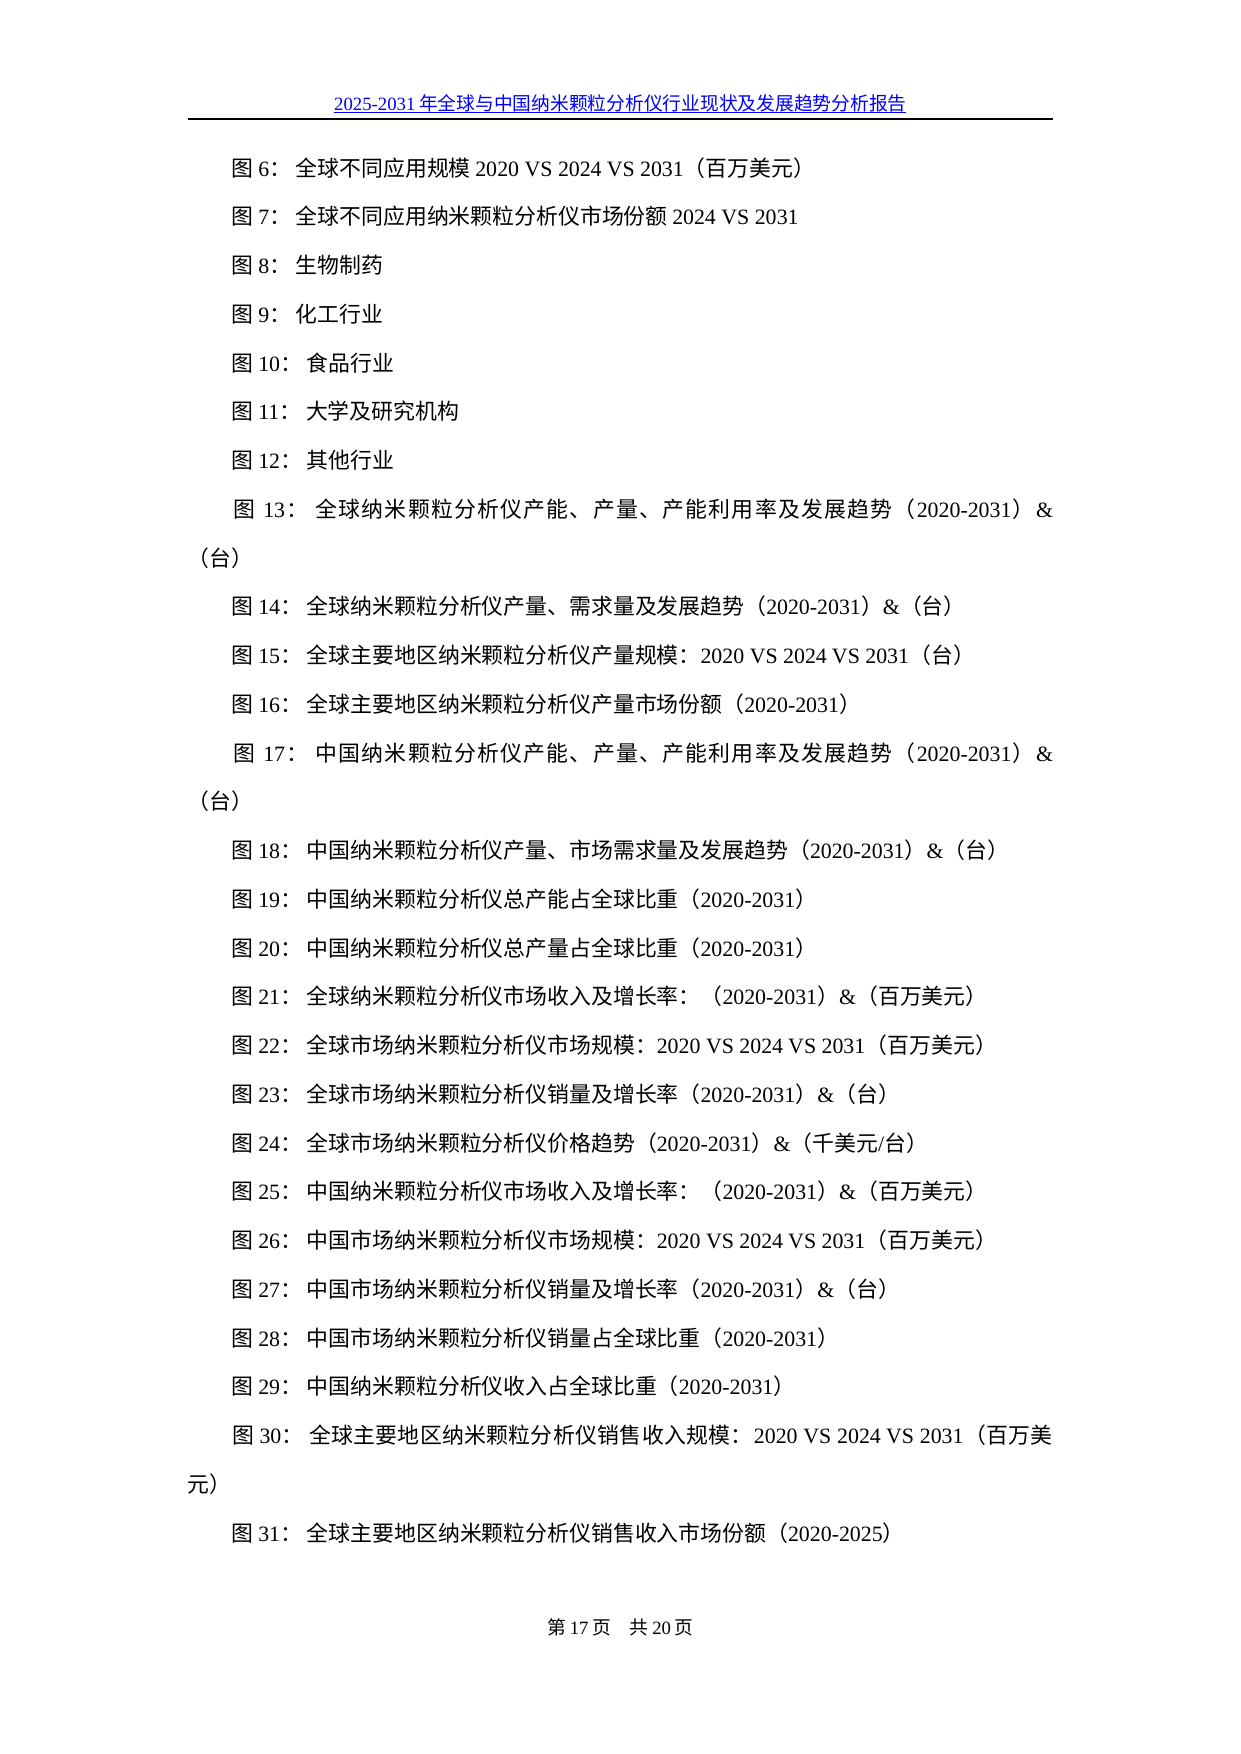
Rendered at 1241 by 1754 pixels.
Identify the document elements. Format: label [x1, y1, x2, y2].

text [187, 150, 1053, 1548]
